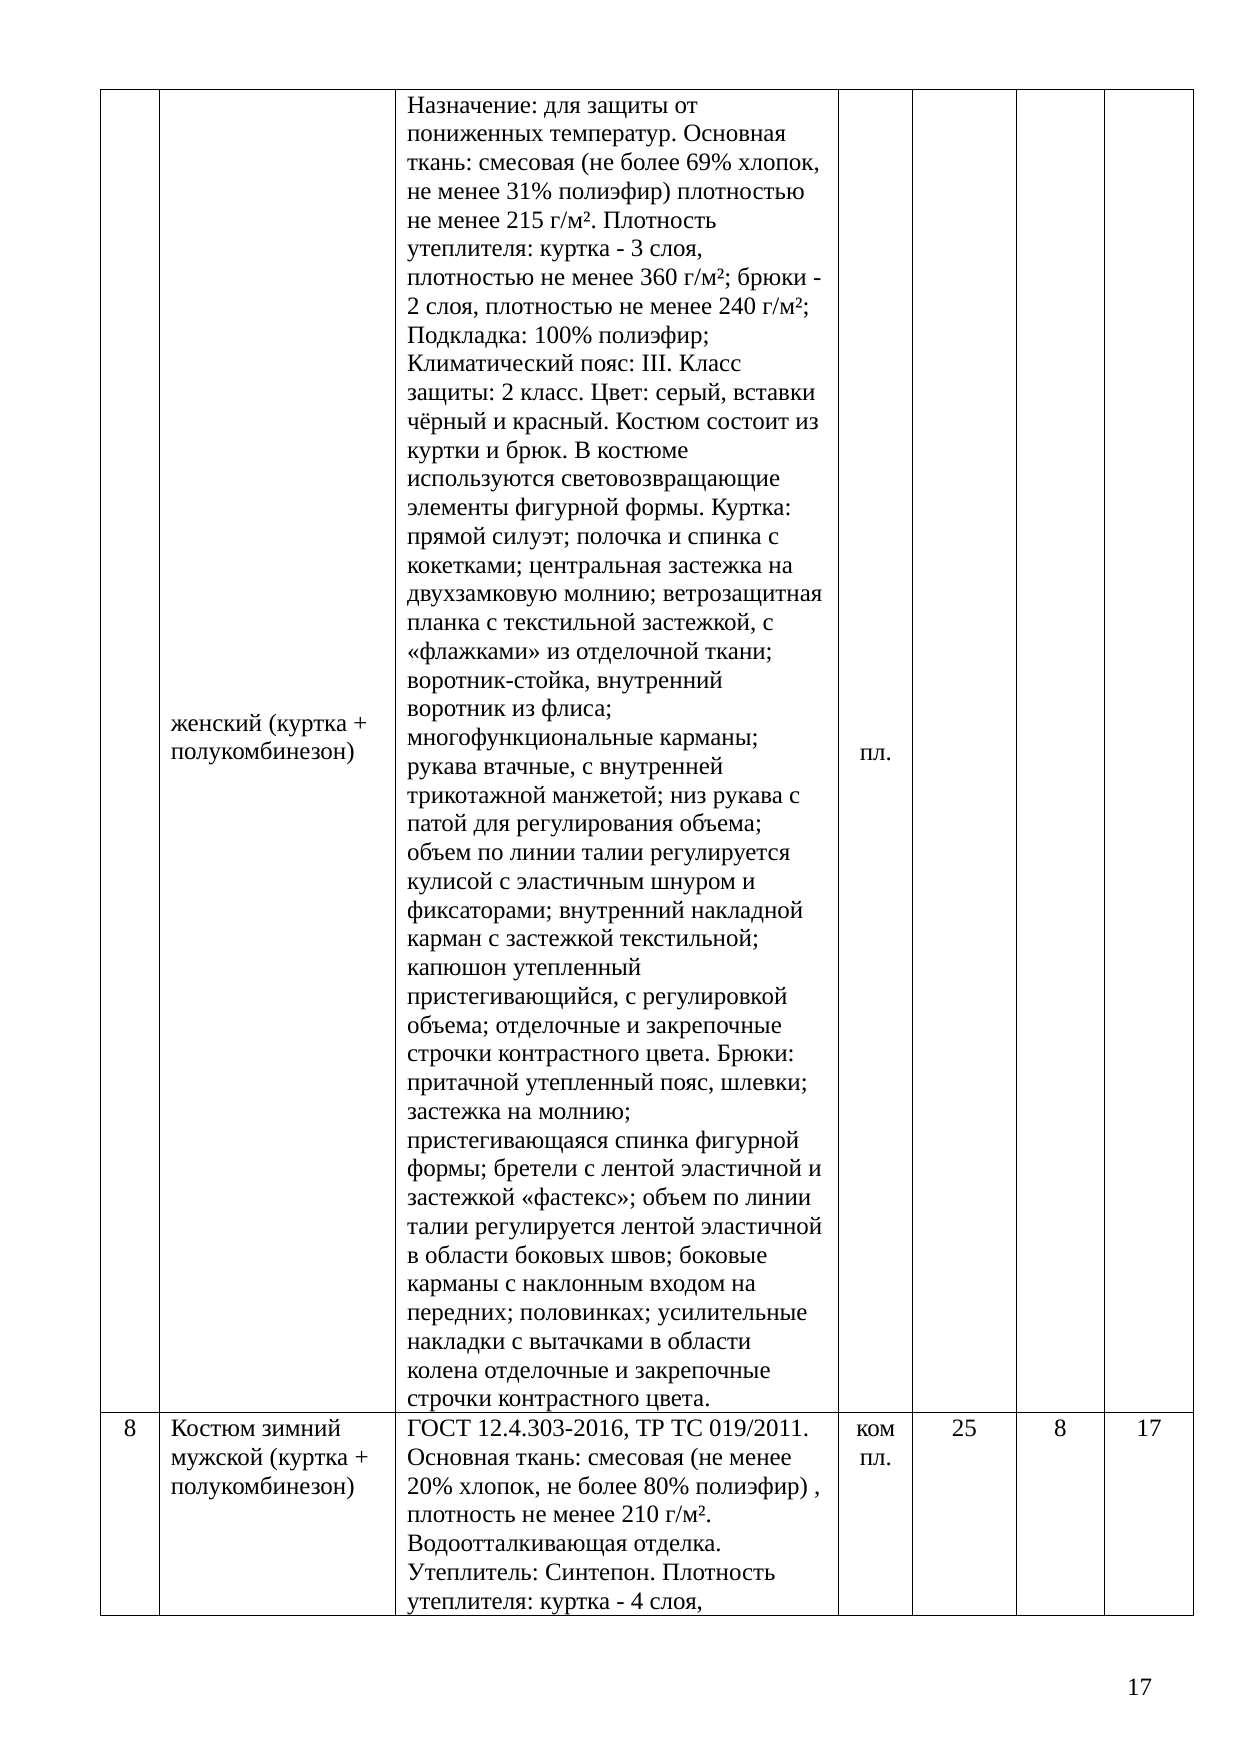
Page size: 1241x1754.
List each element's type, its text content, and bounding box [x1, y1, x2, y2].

table_cell 8 [1017, 1413, 1104, 1614]
table_cell компл. [839, 90, 912, 1412]
table_cell 17 [1105, 1413, 1193, 1614]
table_cell 7 [913, 90, 1016, 1412]
table_cell компл. [839, 1413, 912, 1614]
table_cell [396, 1413, 838, 1614]
table_cell 25 [913, 1413, 1016, 1614]
table_cell 4 [1105, 90, 1193, 1412]
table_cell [160, 90, 395, 1412]
table_cell 8 [101, 1413, 159, 1614]
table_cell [160, 1413, 395, 1614]
table_cell 3 [1017, 90, 1104, 1412]
table_cell 7 [101, 90, 159, 1412]
